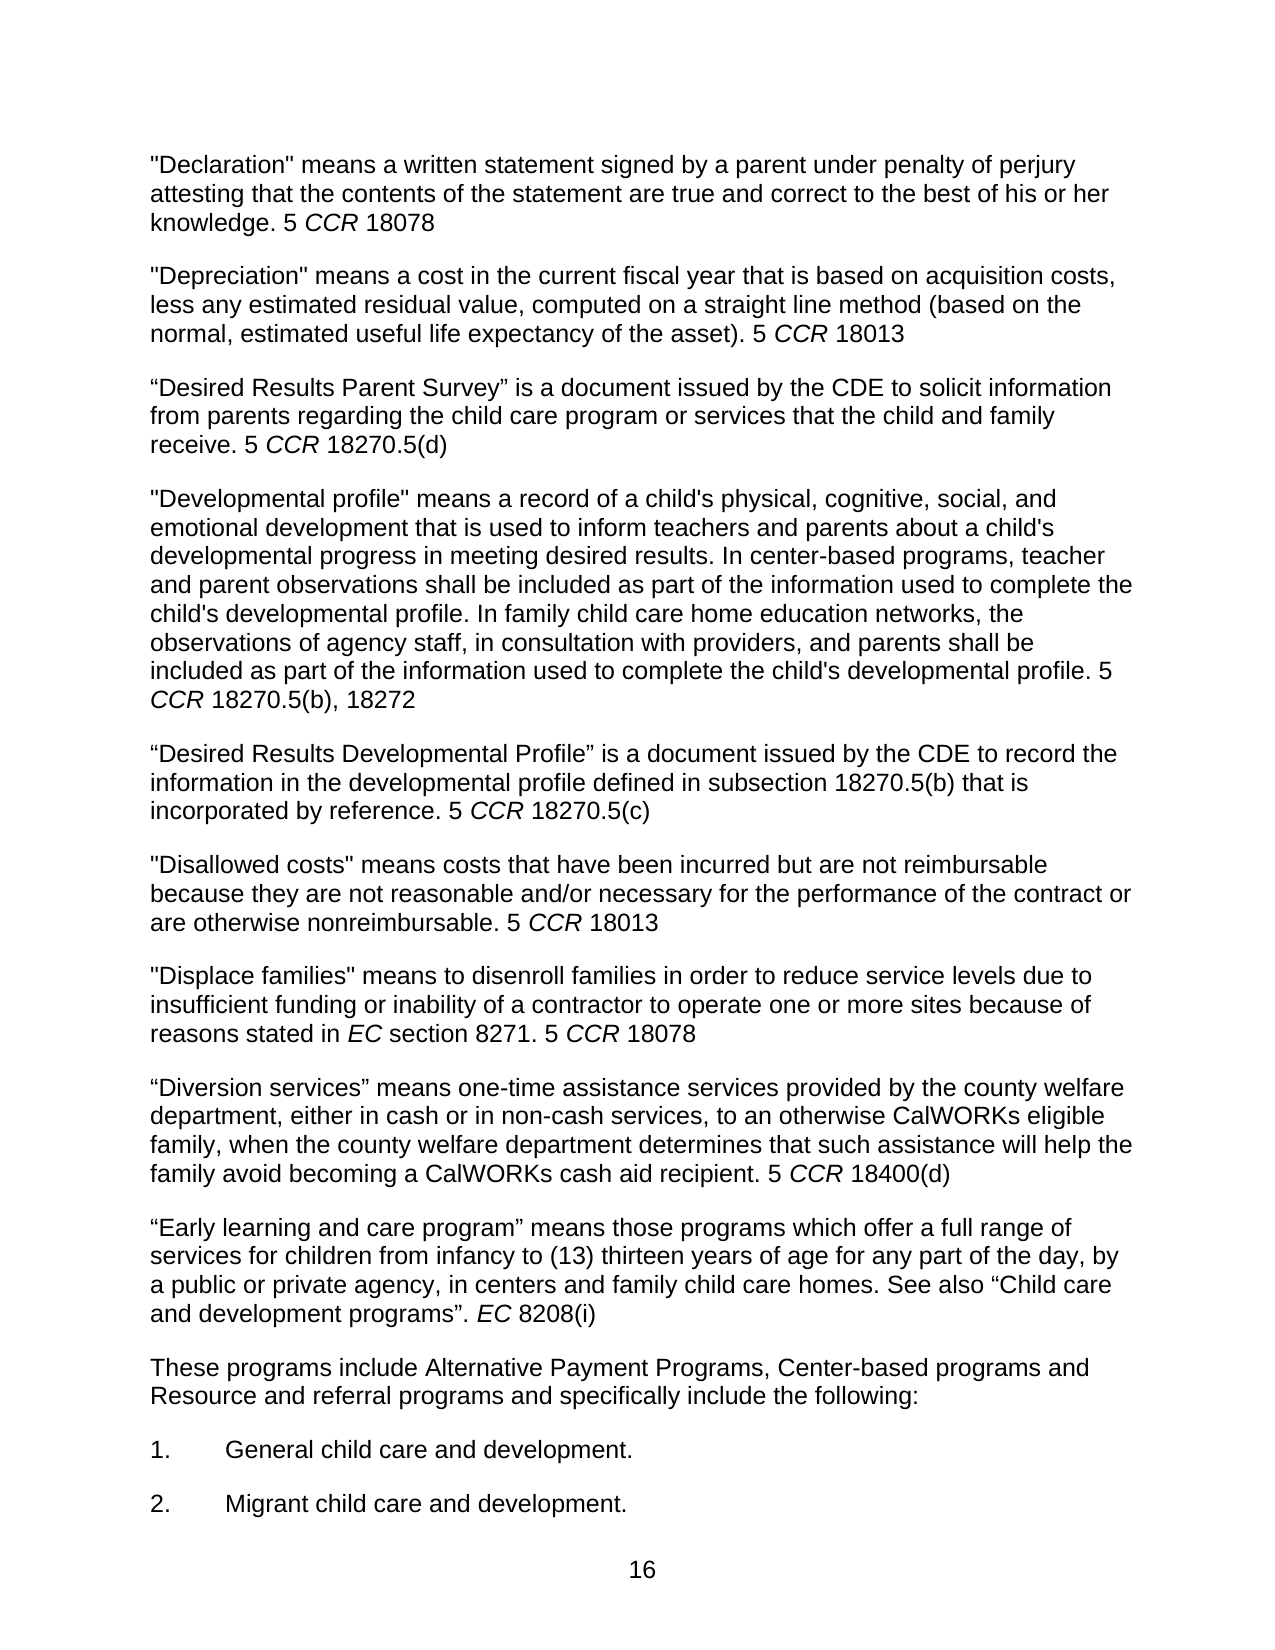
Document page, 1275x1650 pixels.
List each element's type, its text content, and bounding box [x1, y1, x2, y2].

text "Declaration" means a written statement signed by a parent under penalty of perjury attesting that the contents of the statement are true and correct to the best of his or her knowledge. 5 CCR 18078 [150, 150, 1134, 236]
text "Displace families" means to disenroll families in order to reduce service levels due to insufficient funding or inability of a contractor to operate one or more sites because of reasons stated in EC section 8271. 5 CCR 18078 [150, 961, 1134, 1047]
text "Depreciation" means a cost in the current fiscal year that is based on acquisition costs, less any estimated residual value, computed on a straight line method (based on the normal, estimated useful life expectancy of the asset). 5 CCR 18013 [150, 261, 1134, 347]
text “Early learning and care program” means those programs which offer a full range of services for children from infancy to (13) thirteen years of age for any part of the day, by a public or private agency, in centers and family child care homes. See also “Child care and development programs”. EC 8208(i) [150, 1212, 1134, 1327]
list Migrant child care and development. [150, 1489, 1134, 1517]
list General child care and development. [150, 1435, 1134, 1464]
text "Disallowed costs" means costs that have been incurred but are not reimbursable because they are not reasonable and/or necessary for the performance of the contract or are otherwise nonreimbursable. 5 CCR 18013 [150, 850, 1134, 936]
text “Desired Results Developmental Profile” is a document issued by the CDE to record the information in the developmental profile defined in subsection 18270.5(b) that is incorporated by reference. 5 CCR 18270.5(c) [150, 739, 1134, 825]
text These programs include Alternative Payment Programs, Center-based programs and Resource and referral programs and specifically include the following: [150, 1352, 1134, 1410]
text “Desired Results Parent Survey” is a document issued by the CDE to solicit information from parents regarding the child care program or services that the child and family receive. 5 CCR 18270.5(d) [150, 372, 1134, 459]
text "Developmental profile" means a record of a child's physical, cognitive, social, and emotional development that is used to inform teachers and parents about a child's developmental progress in meeting desired results. In center-based programs, teacher and parent observations shall be included as part of the information used to complete the child's developmental profile. In family child care home education networks, the observations of agency staff, in consultation with providers, and parents shall be included as part of the information used to complete the child's developmental profile. 5 CCR 18270.5(b), 18272 [150, 484, 1134, 714]
text “Diversion services” means one-time assistance services provided by the county welfare department, either in cash or in non-cash services, to an otherwise CalWORKs eligible family, when the county welfare department determines that such assistance will help the family avoid becoming a CalWORKs cash aid recipient. 5 CCR 18400(d) [150, 1072, 1134, 1187]
